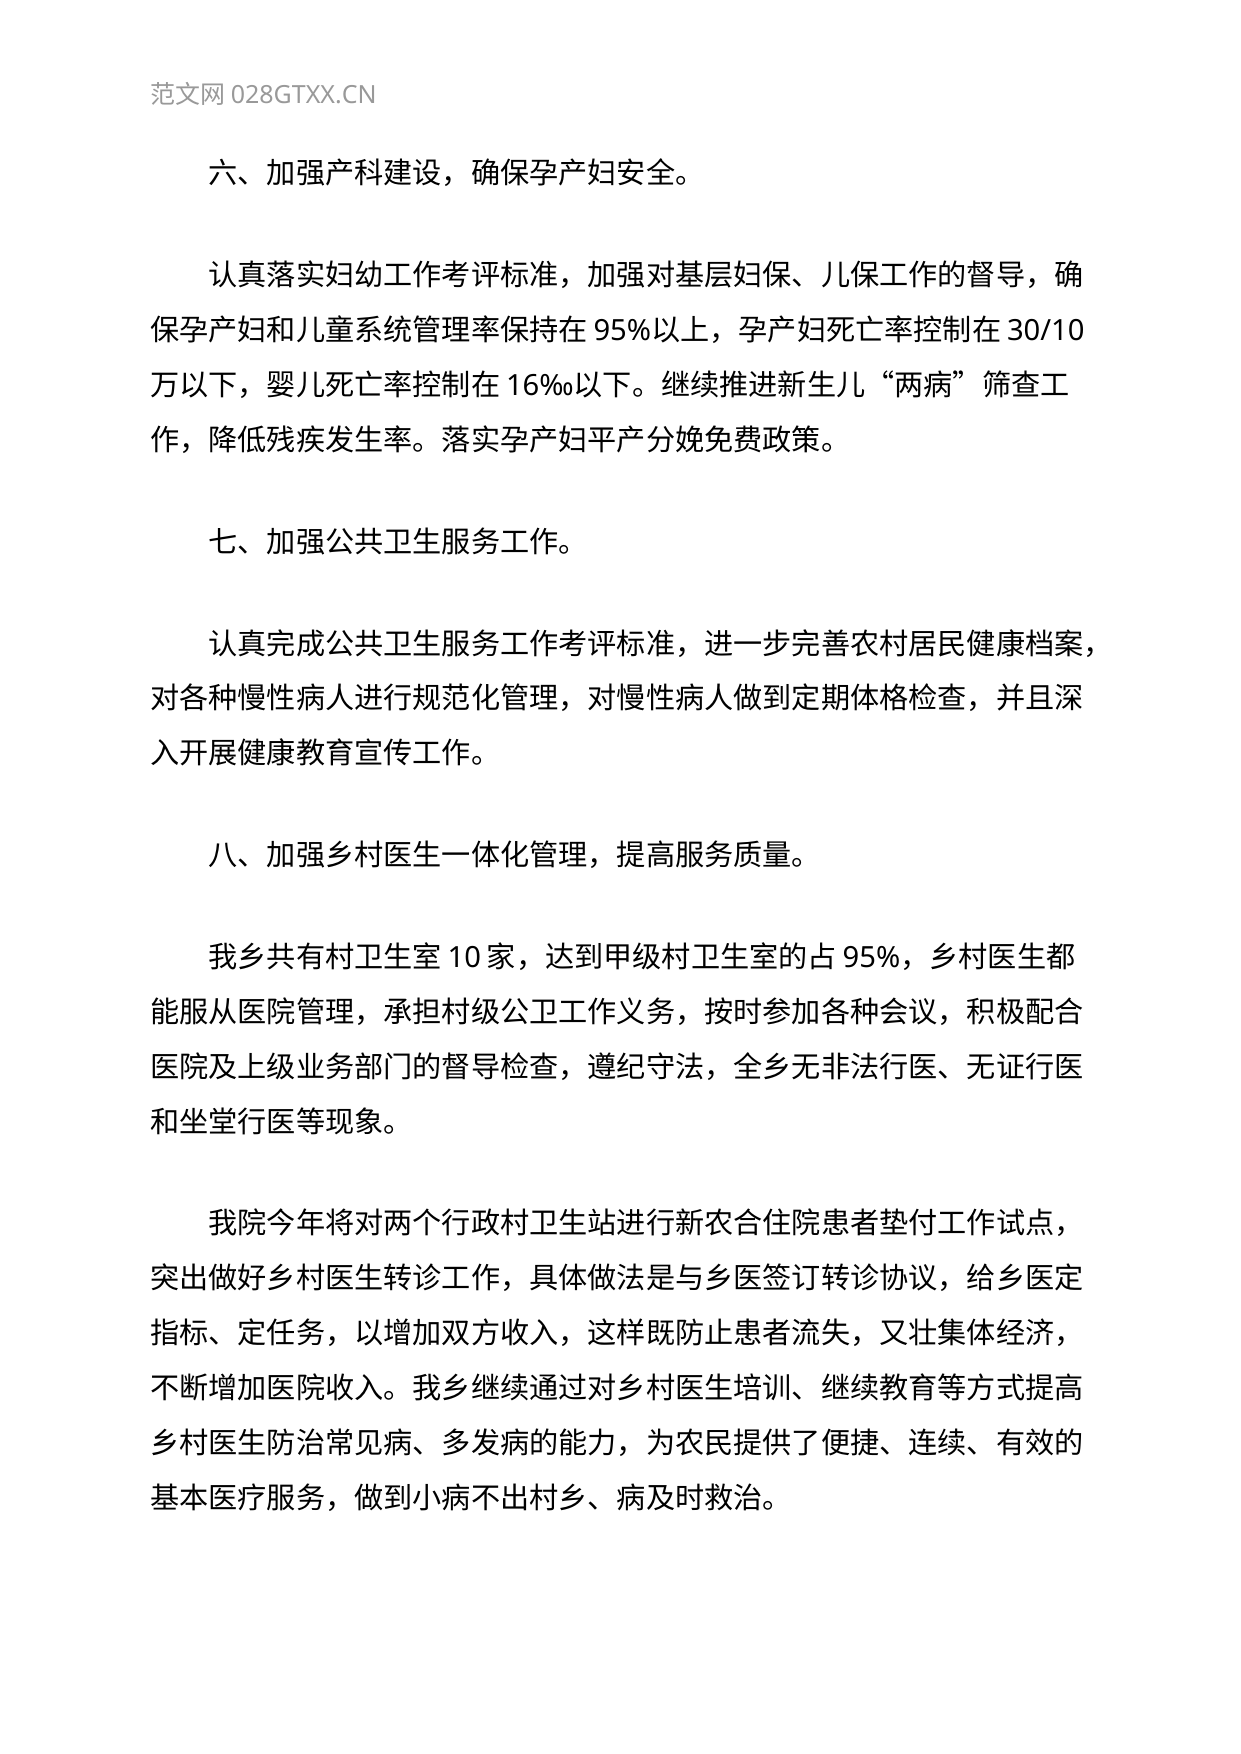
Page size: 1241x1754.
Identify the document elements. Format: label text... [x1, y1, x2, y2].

text 七、加强公共卫生服务工作。 [150, 518, 1090, 561]
text 八、加强乡村医生一体化管理，提高服务质量。 [150, 832, 1090, 874]
text 认真落实妇幼工作考评标准，加强对基层妇保、儿保工作的督导，确保孕产妇和儿童系统管理率保持在95%以上，孕产妇死亡率控制在30/10万以下，婴儿死亡率控制在16‰以下。继续推进新生儿“两病”筛查工作，降低残疾发生率。落实孕产妇平产分娩免费政策。 [150, 252, 1090, 459]
text 我院今年将对两个行政村卫生站进行新农合住院患者垫付工作试点，突出做好乡村医生转诊工作，具体做法是与乡医签订转诊协议，给乡医定指标、定任务，以增加双方收入，这样既防止患者流失，又壮集体经济，不断增加医院收入。我乡继续通过对乡村医生培训、继续教育等方式提高乡村医生防治常见病、多发病的能力，为农民提供了便捷、连续、有效的基本医疗服务，做到小病不出村乡、病及时救治。 [150, 1200, 1090, 1517]
text 我乡共有村卫生室10家，达到甲级村卫生室的占95%，乡村医生都能服从医院管理，承担村级公卫工作义务，按时参加各种会议，积极配合医院及上级业务部门的督导检查，遵纪守法，全乡无非法行医、无证行医和坐堂行医等现象。 [150, 933, 1090, 1141]
text 六、加强产科建设，确保孕产妇安全。 [150, 150, 1090, 192]
text 认真完成公共卫生服务工作考评标准，进一步完善农村居民健康档案，对各种慢性病人进行规范化管理，对慢性病人做到定期体格检查，并且深入开展健康教育宣传工作。 [150, 620, 1090, 772]
